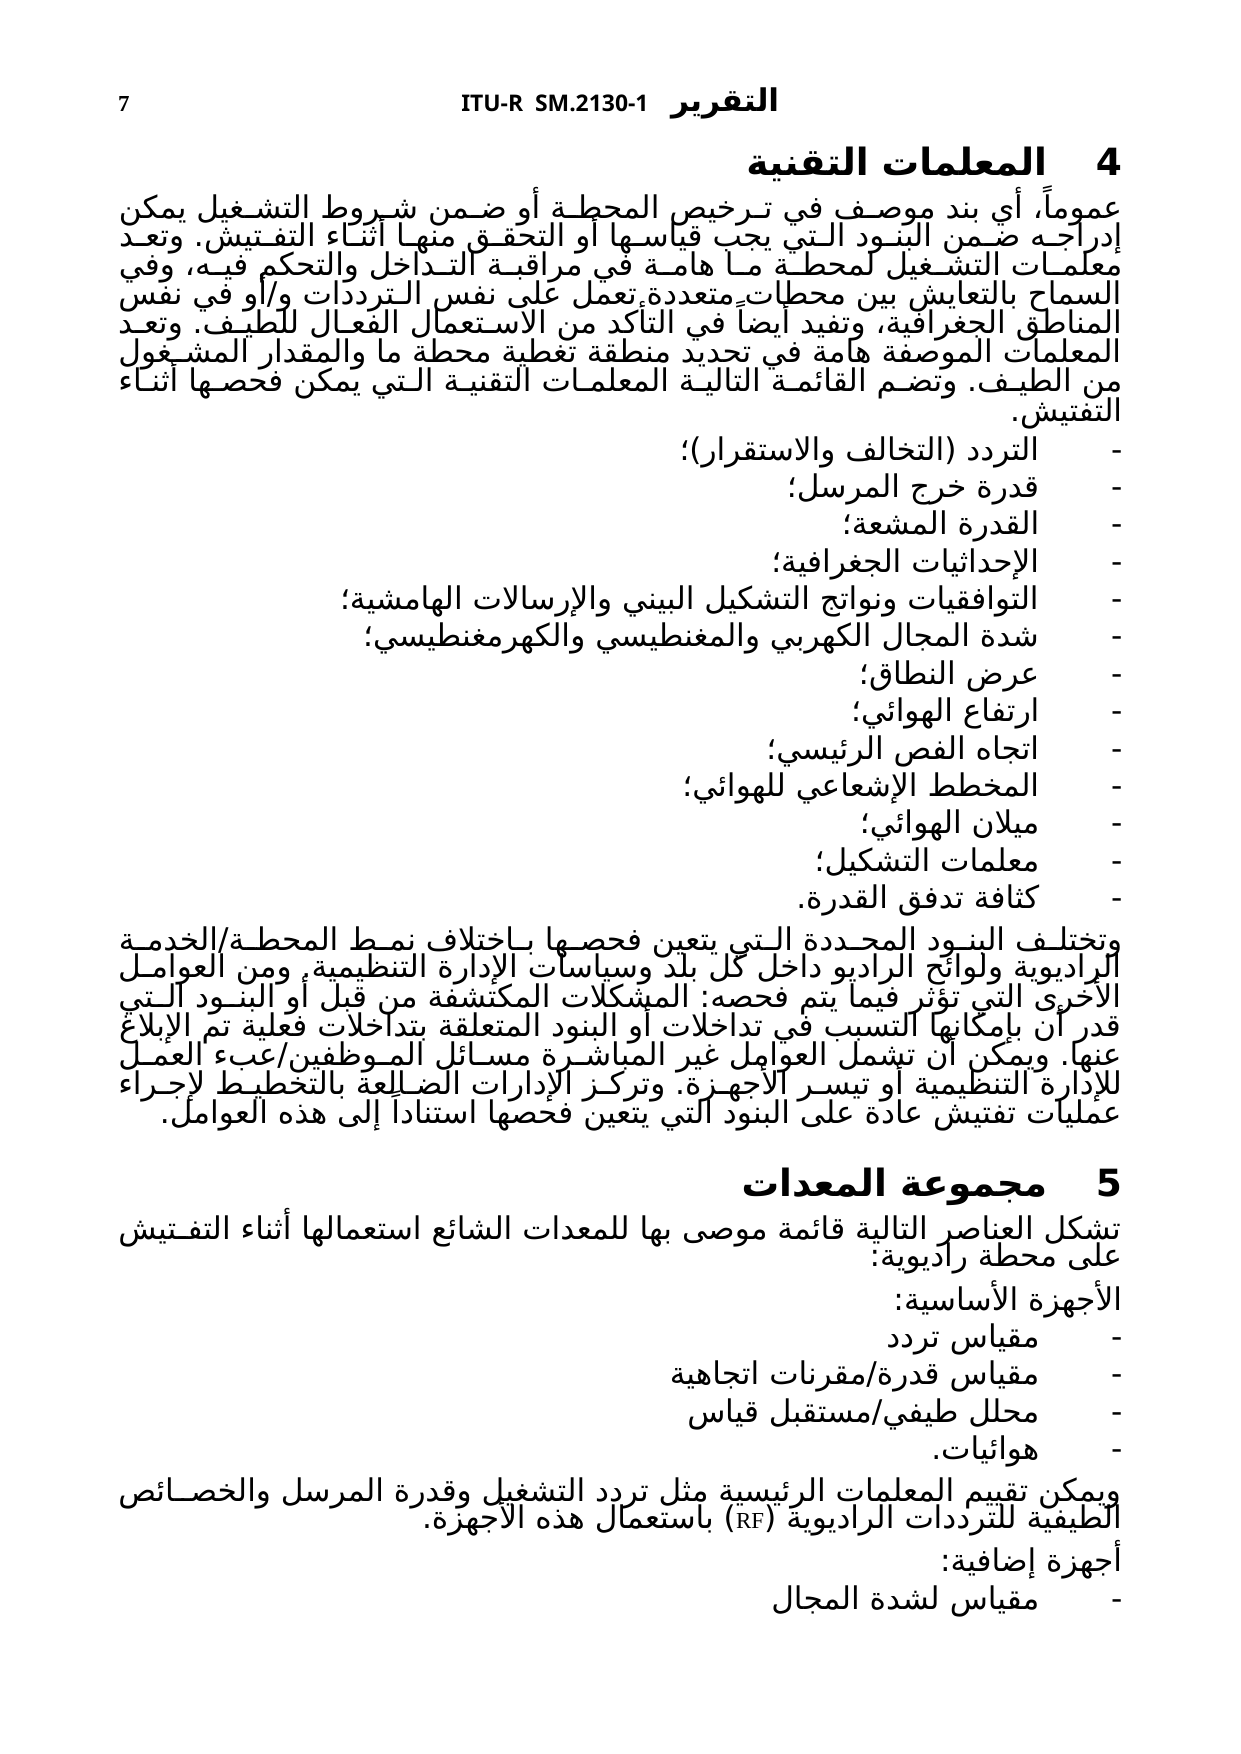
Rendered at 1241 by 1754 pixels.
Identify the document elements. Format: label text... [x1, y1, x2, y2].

text - التوافقيات ونواتج التشكيل البيني والإرسالات الهامشية؛ [118, 586, 434, 615]
text - اتجاه الفص الرئيسي؛ [118, 736, 869, 765]
text وتختلف البنود المحددة التي يتعين فحصها باختلاف نمط المحطة/الخدمة الراديوية ولوائح الراديو داخل كل بلد وسياسات الإدارة التنظيمية. ومن العوامل الأخرى التي تؤثر فيما يتم فحصه: المشكلات المكتشفة من قبل أو البنود التي قدر أن بإمكانها التسبب في تداخلات أو البنود المتعلقة بتداخلات فعلية تم الإبلاغ عنها. ويمكن أن تشمل العوامل غير المباشرة مسائل الموظفين/عبء العمل للإدارة التنظيمية أو تيسر الأجهزة. وتركز الإدارات الضالعة بالتخطيط لإجراء عمليات تفتيش عادة على البنود التي يتعين فحصها استناداً إلى هذه العوامل. [118, 927, 1122, 1131]
text - المخطط الإشعاعي للهوائي؛ [118, 773, 769, 802]
text - مقياس لشدة المجال [118, 1586, 1122, 1615]
subtitle 4 المعلمات التقنية [118, 148, 1122, 183]
text - شدة المجال الكهربي والمغنطيسي والكهرمغنطيسي؛ [831, 624, 1122, 653]
text - المخطط الإشعاعي للهوائي؛ [761, 773, 1122, 802]
text - التوافقيات ونواتج التشكيل البيني والإرسالات الهامشية؛ [440, 586, 1024, 615]
text الأجهزة الأساسية: [118, 1287, 1122, 1316]
text - ميلان الهوائي؛ [118, 811, 947, 840]
text ويمكن تقييم المعلمات الرئيسية مثل تردد التشغيل وقدرة المرسل والخصائص الطيفية للترددات الراديوية (RF) باستعمال هذه الأجهزة. [118, 1478, 1122, 1536]
text - كثافة تدفق القدرة. [118, 885, 1122, 914]
text - مقياس تردد [118, 1324, 1122, 1353]
text - ارتفاع الهوائي؛ [930, 698, 1122, 727]
text - معلمات التشكيل؛ [118, 848, 1122, 877]
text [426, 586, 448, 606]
text أجهزة إضافية: [118, 1548, 1122, 1578]
text - الإحداثيات الجغرافية؛ [838, 549, 1122, 578]
text - الإحداثيات الجغرافية؛ [118, 549, 887, 578]
text - القدرة المشعة؛ [118, 511, 1122, 541]
text - قدرة خرج المرسل؛ [854, 474, 1122, 503]
text - شدة المجال الكهربي والمغنطيسي والكهرمغنطيسي؛ [530, 624, 845, 653]
text - التردد (التخالف والاستقرار)؛ [118, 437, 1024, 466]
text - هوائيات. [118, 1436, 1122, 1465]
text - التردد (التخالف والاستقرار)؛ [1002, 437, 1122, 466]
text - مقياس قدرة/مقرنات اتجاهية [118, 1361, 1122, 1391]
text عموماً، أي بند موصف في ترخيص المحطة أو ضمن شروط التشغيل يمكن إدراجه ضمن البنود التي يجب قياسها أو التحقق منها أثناء التفتيش. وتعد معلمات التشغيل لمحطة ما هامة في مراقبة التداخل والتحكم فيه، وفي السماح بالتعايش بين محطات متعددة تعمل على نفس الترددات و/أو في نفس المناطق الجغرافية، وتفيد أيضاً في التأكد من الاستعمال الفعال للطيف. وتعد المعلمات الموصفة هامة في تحديد منطقة تغطية محطة ما والمقدار المشغول من الطيف. وتضم القائمة التالية المعلمات التقنية التي يمكن فحصها أثناء التفتيش. [118, 195, 1122, 428]
text - اتجاه الفص الرئيسي؛ [856, 736, 951, 765]
text - شدة المجال الكهربي والمغنطيسي والكهرمغنطيسي؛ [118, 624, 543, 653]
text - ميلان الهوائي؛ [939, 811, 1122, 840]
text - ارتفاع الهوائي؛ [118, 698, 938, 727]
text - قدرة خرج المرسل؛ [118, 474, 885, 503]
subtitle 5 مجموعة المعدات [118, 1168, 1122, 1203]
text - التوافقيات ونواتج التشكيل البيني والإرسالات الهامشية؛ [1004, 586, 1122, 615]
text تشكل العناصر التالية قائمة موصى بها للمعدات الشائع استعمالها أثناء التفتيش على محطة راديوية: [118, 1216, 1122, 1274]
text - اتجاه الفص الرئيسي؛ [909, 736, 1122, 765]
text - محلل طيفي/مستقبل قياس [118, 1399, 1122, 1428]
text - عرض النطاق؛ [118, 661, 1122, 690]
